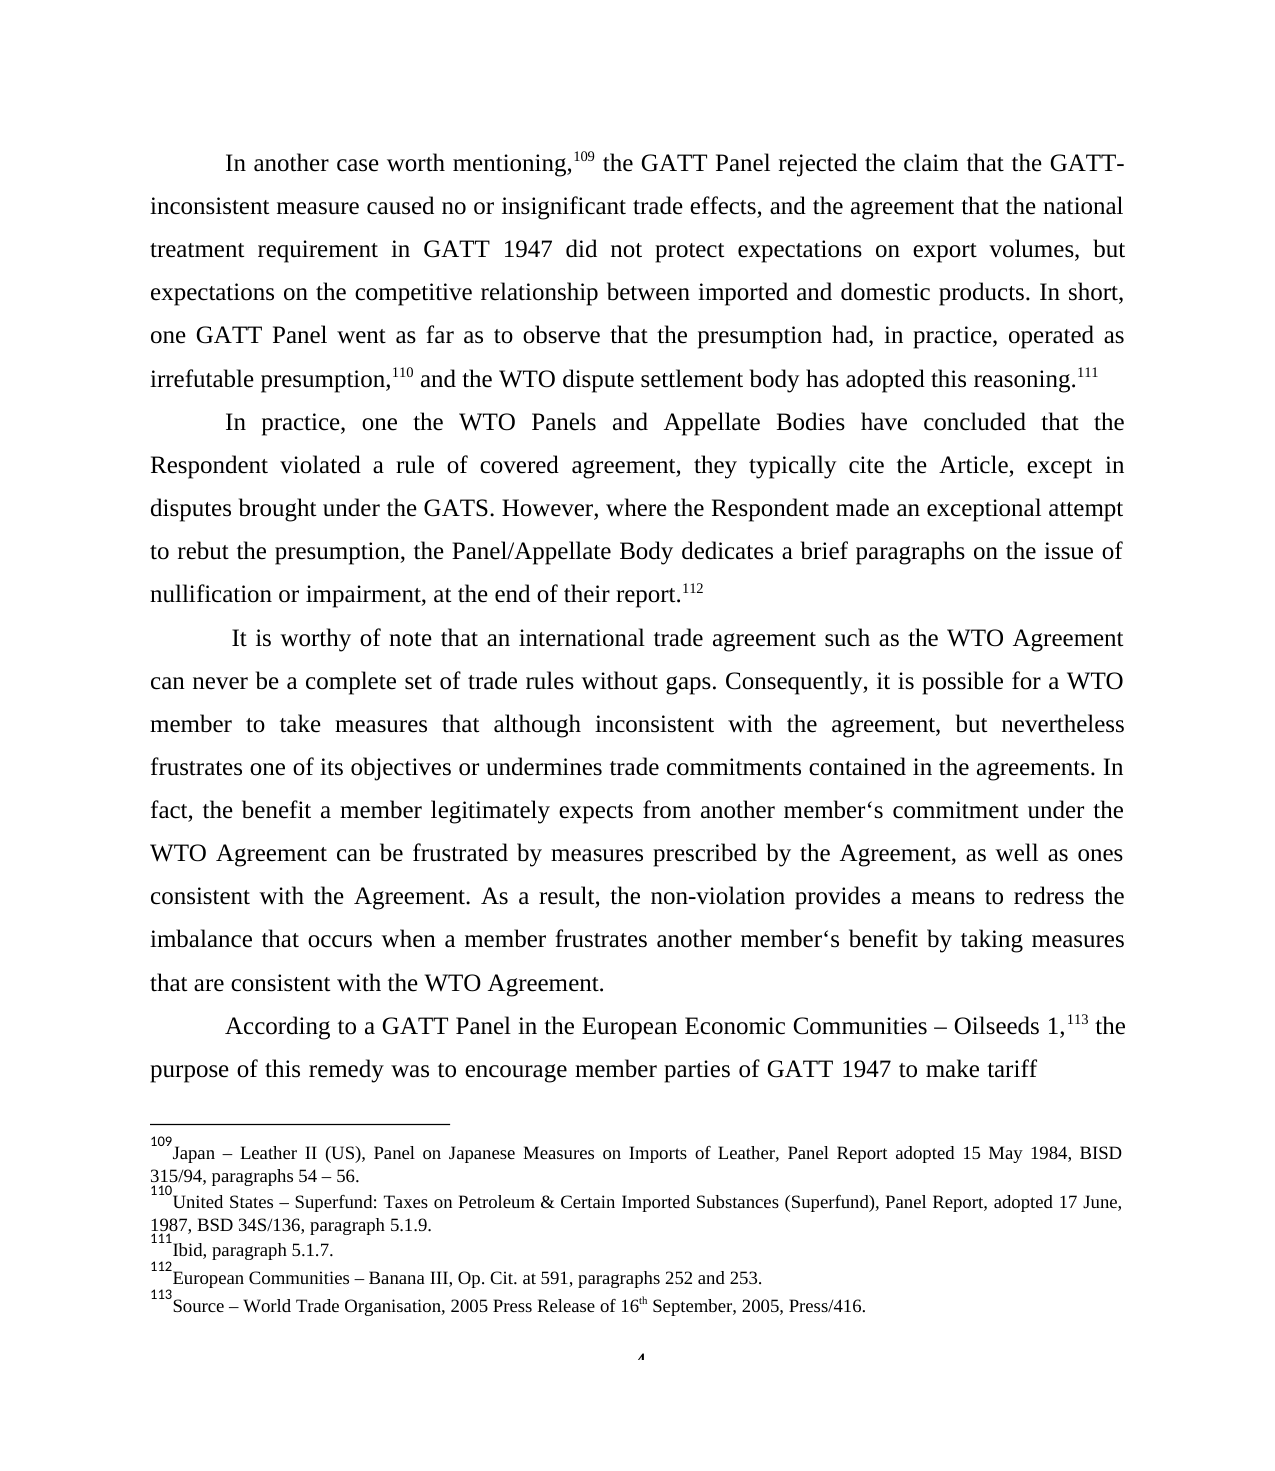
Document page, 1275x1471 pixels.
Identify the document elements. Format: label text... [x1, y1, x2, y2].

text 109Japan – Leather II (US), Panel on Japanese Measures on Imports of Leather, Panel Report adopted 15 May 1984, BISD 315/94, paragraphs 54 – 56. [150, 1124, 1127, 1187]
text According to a GATT Panel in the European Economic Communities – Oilseeds 1,113 the purpose of this remedy was to encourage member parties of GATT 1947 to make tariff [150, 1011, 1126, 1083]
text It is worthy of note that an international trade agreement such as the WTO Agreement can never be a complete set of trade rules without gaps. Consequently, it is possible for a WTO member to take measures that although inconsistent with the agreement, but nevertheless frustrates one of its objectives or undermines trade commitments contained in the agreements. In fact, the benefit a member legitimately expects from another member‘s commitment under the WTO Agreement can be frustrated by measures prescribed by the Agreement, as well as ones consistent with the Agreement. As a result, the non-violation provides a means to redress the imbalance that occurs when a member frustrates another member‘s benefit by taking measures that are consistent with the WTO Agreement. [150, 623, 1126, 996]
text In another case worth mentioning,109 the GATT Panel rejected the claim that the GATT- inconsistent measure caused no or insignificant trade effects, and the agreement that the national treatment requirement in GATT 1947 did not protect expectations on export volumes, but expectations on the competitive relationship between imported and domestic products. In short, one GATT Panel went as far as to observe that the presumption had, in practice, operated as irrefutable presumption,110 and the WTO dispute settlement body has adopted this reasoning.111 [150, 148, 1126, 392]
text In practice, one the WTO Panels and Appellate Bodies have concluded that the Respondent violated a rule of covered agreement, they typically cite the Article, except in disputes brought under the GATS. However, where the Respondent made an exceptional attempt to rebut the presumption, the Panel/Appellate Body dedicates a brief paragraphs on the issue of nullification or impairment, at the end of their report.112 [150, 407, 1125, 608]
text 110United States – Superfund: Taxes on Petroleum & Certain Imported Substances (Superfund), Panel Report, adopted 17 June, 1987, BSD 34S/136, paragraph 5.1.9. [150, 1189, 1127, 1237]
text 113Source – World Trade Organisation, 2005 Press Release of 16th September, 2005, Press/416. [150, 1290, 1181, 1318]
text 112European Communities – Banana III, Op. Cit. at 591, paragraphs 252 and 253. [150, 1262, 1181, 1290]
text 111Ibid, paragraph 5.1.7. [150, 1237, 1181, 1262]
